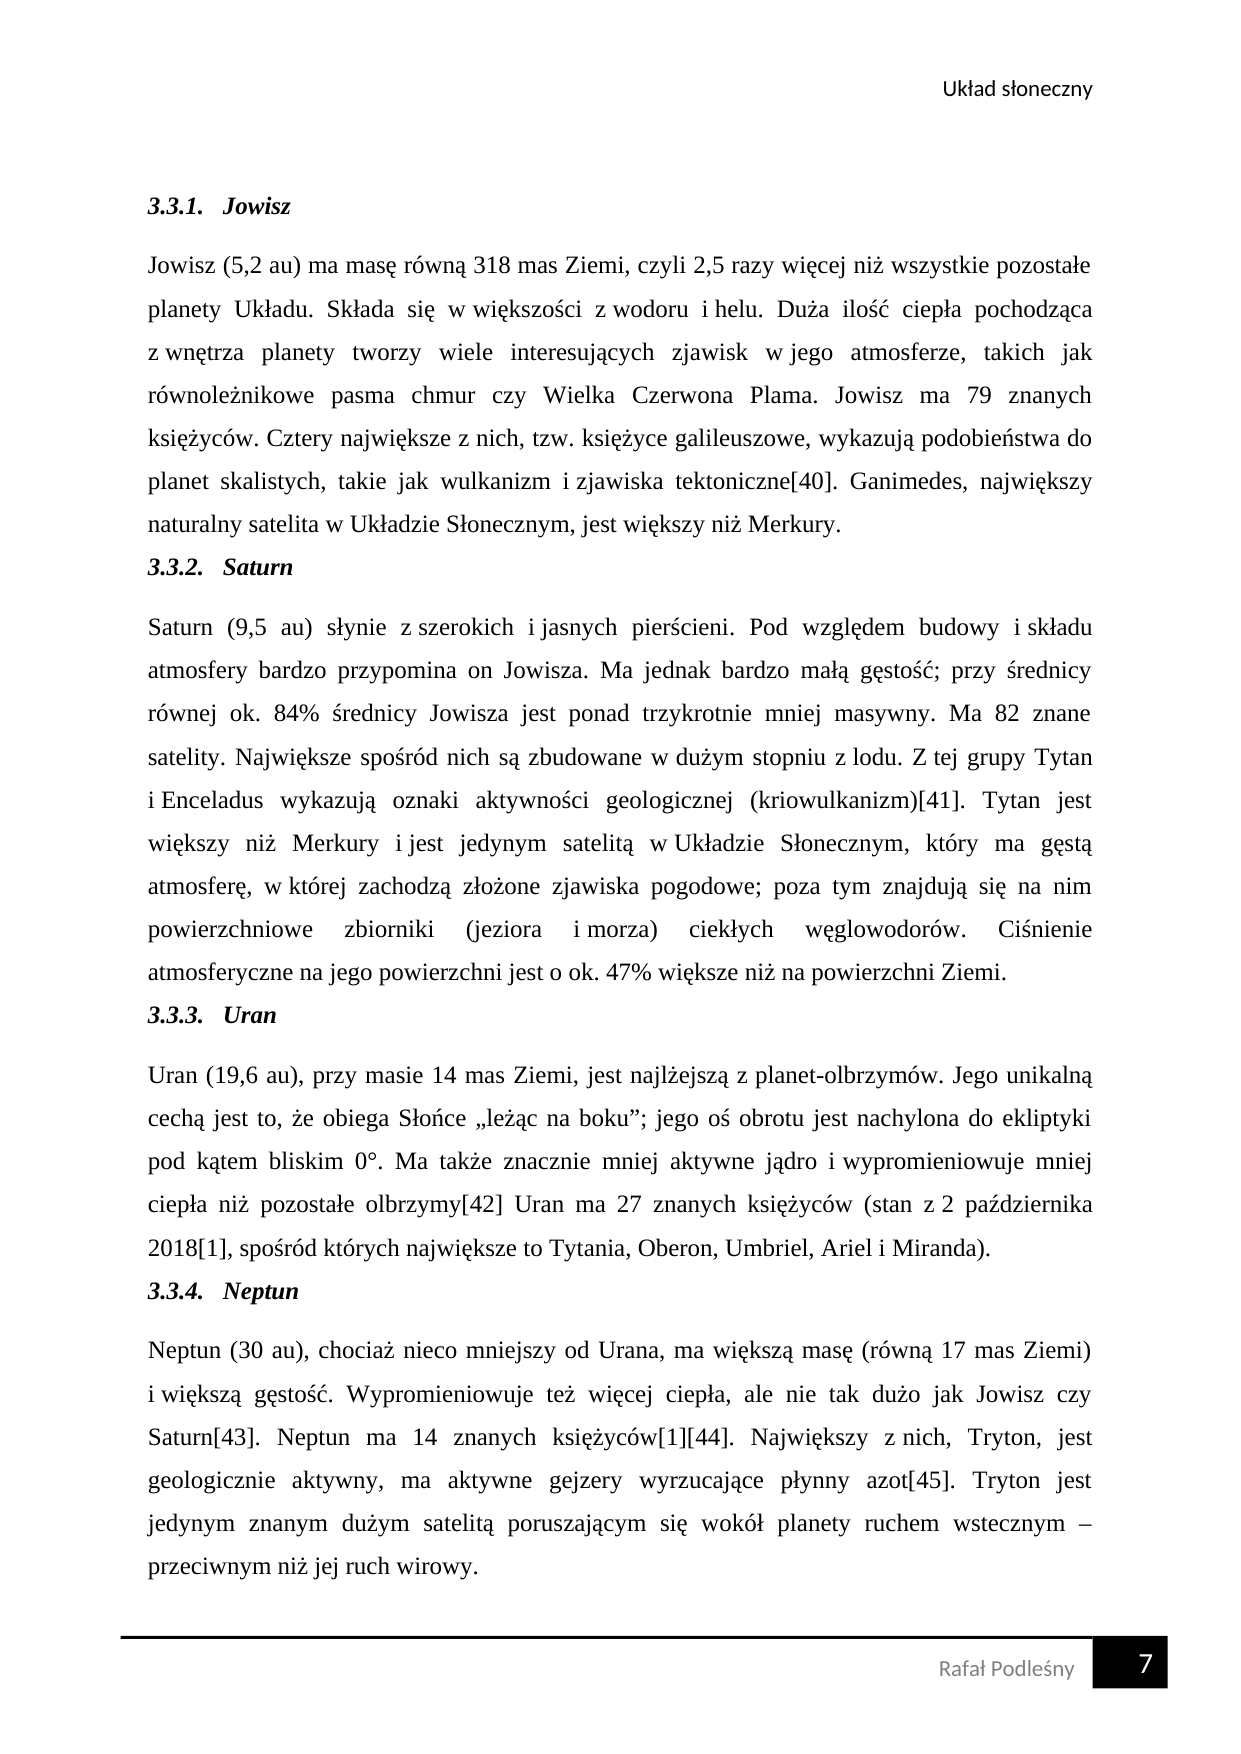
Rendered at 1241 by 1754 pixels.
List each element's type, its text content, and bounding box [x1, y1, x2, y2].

text Neptun (30 au), chociaż nieco mniejszy od Urana, ma większą masę (równą 17 mas Ziemi) i większą gęstość. Wypromieniowuje też więcej ciepła, ale nie tak dużo jak Jowisz czy Saturn[43]. Neptun ma 14 znanych księżyców[1][44]. Największy z nich, Tryton, jest geologicznie aktywny, ma aktywne gejzery wyrzucające płynny azot[45]. Tryton jest jedynym znanym dużym satelitą poruszającym się wokół planety ruchem wstecznym – przeciwnym niż jej ruch wirowy. [148, 1336, 1093, 1580]
text Saturn (9,5 au) słynie z szerokich i jasnych pierścieni. Pod względem budowy i składu atmosfery bardzo przypomina on Jowisza. Ma jednak bardzo małą gęstość; przy średnicy równej ok. 84% średnicy Jowisza jest ponad trzykrotnie mniej masywny. Ma 82 znane satelity. Największe spośród nich są zbudowane w dużym stopniu z lodu. Z tej grupy Tytan i Enceladus wykazują oznaki aktywności geologicznej (kriowulkanizm)[41]. Tytan jest większy niż Merkury i jest jedynym satelitą w Układzie Słonecznym, który ma gęstą atmosferę, w której zachodzą złożone zjawiska pogodowe; poza tym znajdują się na nim powierzchniowe zbiorniki (jeziora i morza) ciekłych węglowodorów. Ciśnienie atmosferyczne na jego powierzchni jest o ok. 47% większe niż na powierzchni Ziemi. [148, 612, 1093, 986]
list Uran [148, 1000, 1093, 1029]
list Saturn [148, 552, 1093, 581]
list Jowisz [148, 191, 1093, 219]
text Uran (19,6 au), przy masie 14 mas Ziemi, jest najlżejszą z planet-olbrzymów. Jego unikalną cechą jest to, że obiega Słońce „leżąc na boku”; jego oś obrotu jest nachylona do ekliptyki pod kątem bliskim 0°. Ma także znacznie mniej aktywne jądro i wypromieniowuje mniej ciepła niż pozostałe olbrzymy[42] Uran ma 27 znanych księżyców (stan z 2 października 2018[1], spośród których największe to Tytania, Oberon, Umbriel, Ariel i Miranda). [148, 1060, 1093, 1261]
list Neptun [148, 1276, 1093, 1304]
text Jowisz (5,2 au) ma masę równą 318 mas Ziemi, czyli 2,5 razy więcej niż wszystkie pozostałe planety Układu. Składa się w większości z wodoru i helu. Duża ilość ciepła pochodząca z wnętrza planety tworzy wiele interesujących zjawisk w jego atmosferze, takich jak równoleżnikowe pasma chmur czy Wielka Czerwona Plama. Jowisz ma 79 znanych księżyców. Cztery największe z nich, tzw. księżyce galileuszowe, wykazują podobieństwa do planet skalistych, takie jak wulkanizm i zjawiska tektoniczne[40]. Ganimedes, największy naturalny satelita w Układzie Słonecznym, jest większy niż Merkury. [148, 251, 1093, 538]
